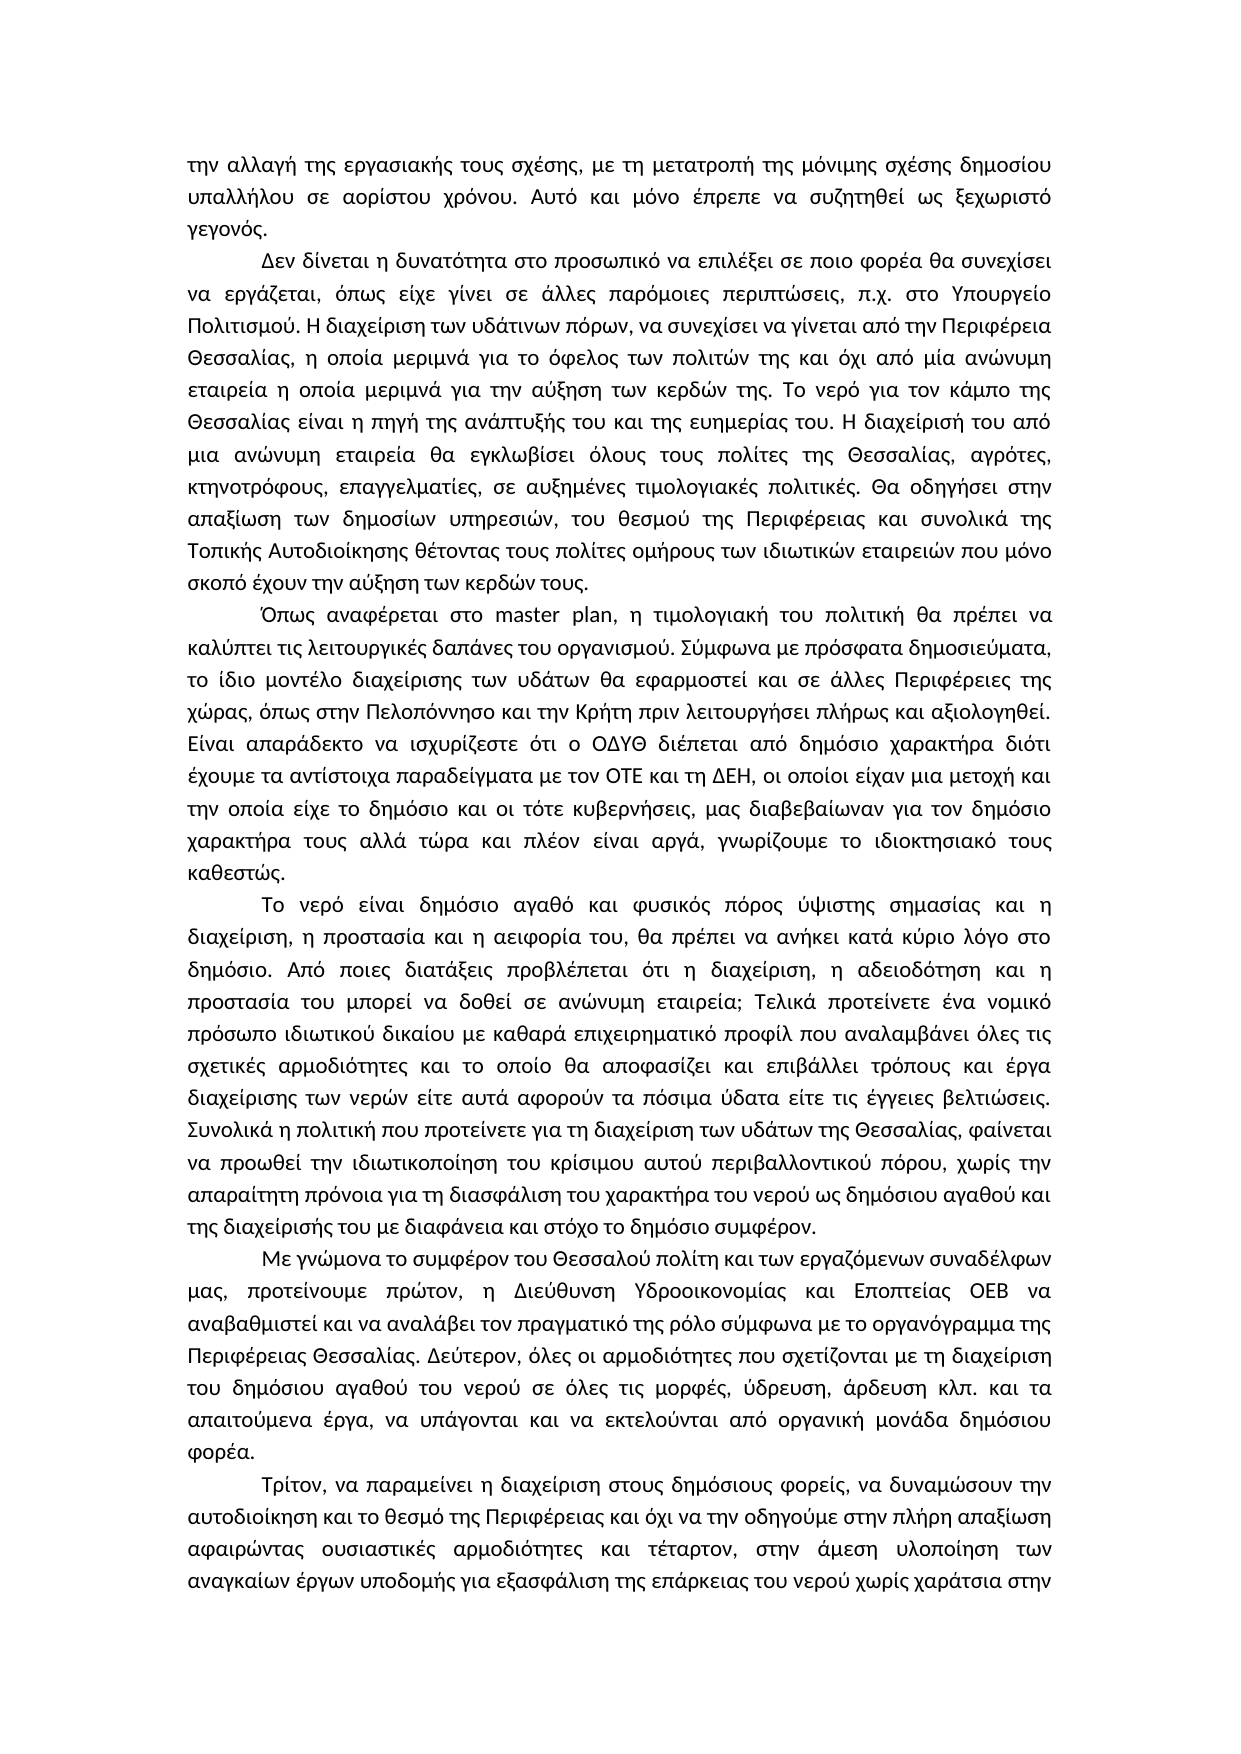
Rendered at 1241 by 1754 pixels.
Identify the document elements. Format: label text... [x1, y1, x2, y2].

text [187, 150, 1053, 242]
text Όπως αναφέρεται στο master plan, η τιμολογιακή του πολιτική θα πρέπει να καλύπτει τις λειτουργικές δαπάνες του οργανισμού. Σύμφωνα με πρόσφατα δημοσιεύματα, το ίδιο μοντέλο διαχείρισης των υδάτων θα εφαρμοστεί και σε άλλες Περιφέρειες της χώρας, όπως στην Πελοπόννησο και την Κρήτη πριν λειτουργήσει πλήρως και αξιολογηθεί. Είναι απαράδεκτο να ισχυρίζεστε ότι ο ΟΔΥΘ διέπεται από δημόσιο χαρακτήρα διότι έχουμε τα αντίστοιχα παραδείγματα με τον ΟΤΕ και τη ΔΕΗ, οι οποίοι είχαν μια μετοχή και την οποία είχε το δημόσιο και οι τότε κυβερνήσεις, μας διαβεβαίωναν για τον δημόσιο χαρακτήρα τους αλλά τώρα και πλέον είναι αργά, γνωρίζουμε το ιδιοκτησιακό τους καθεστώς. [187, 601, 1053, 886]
text Δεν δίνεται η δυνατότητα στο προσωπικό να επιλέξει σε ποιο φορέα θα συνεχίσει να εργάζεται, όπως είχε γίνει σε άλλες παρόμοιες περιπτώσεις, π.χ. στο Υπουργείο Πολιτισμού. Η διαχείριση των υδάτινων πόρων, να συνεχίσει να γίνεται από την Περιφέρεια Θεσσαλίας, η οποία μεριμνά για το όφελος των πολιτών της και όχι από μία ανώνυμη εταιρεία η οποία μεριμνά για την αύξηση των κερδών της. Το νερό για τον κάμπο της Θεσσαλίας είναι η πηγή της ανάπτυξής του και της ευημερίας του. Η διαχείρισή του από μια ανώνυμη εταιρεία θα εγκλωβίσει όλους τους πολίτες της Θεσσαλίας, αγρότες, κτηνοτρόφους, επαγγελματίες, σε αυξημένες τιμολογιακές πολιτικές. Θα οδηγήσει στην απαξίωση των δημοσίων υπηρεσιών, του θεσμού της Περιφέρειας και συνολικά της Τοπικής Αυτοδιοίκησης θέτοντας τους πολίτες ομήρους των ιδιωτικών εταιρειών που μόνο σκοπό έχουν την αύξηση των κερδών τους. [187, 247, 1053, 596]
text Το νερό είναι δημόσιο αγαθό και φυσικός πόρος ύψιστης σημασίας και η διαχείριση, η προστασία και η αειφορία του, θα πρέπει να ανήκει κατά κύριο λόγο στο δημόσιο. Από ποιες διατάξεις προβλέπεται ότι η διαχείριση, η αδειοδότηση και η προστασία του μπορεί να δοθεί σε ανώνυμη εταιρεία; Τελικά προτείνετε ένα νομικό πρόσωπο ιδιωτικού δικαίου με καθαρά επιχειρηματικό προφίλ που αναλαμβάνει όλες τις σχετικές αρμοδιότητες και το οποίο θα αποφασίζει και επιβάλλει τρόπους και έργα διαχείρισης των νερών είτε αυτά αφορούν τα πόσιμα ύδατα είτε τις έγγειες βελτιώσεις. Συνολικά η πολιτική που προτείνετε για τη διαχείριση των υδάτων της Θεσσαλίας, φαίνεται να προωθεί την ιδιωτικοποίηση του κρίσιμου αυτού περιβαλλοντικού πόρου, χωρίς την απαραίτητη πρόνοια για τη διασφάλιση του χαρακτήρα του νερού ως δημόσιου αγαθού και της διαχείρισής του με διαφάνεια και στόχο το δημόσιο συμφέρον. [187, 890, 1053, 1240]
text Με γνώμονα το συμφέρον του Θεσσαλού πολίτη και των εργαζόμενων συναδέλφων μας, προτείνουμε πρώτον, η Διεύθυνση Υδροοικονομίας και Εποπτείας ΟΕΒ να αναβαθμιστεί και να αναλάβει τον πραγματικό της ρόλο σύμφωνα με το οργανόγραμμα της Περιφέρειας Θεσσαλίας. Δεύτερον, όλες οι αρμοδιότητες που σχετίζονται με τη διαχείριση του δημόσιου αγαθού του νερού σε όλες τις μορφές, ύδρευση, άρδευση κλπ. και τα απαιτούμενα έργα, να υπάγονται και να εκτελούνται από οργανική μονάδα δημόσιου φορέα. [187, 1244, 1053, 1466]
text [187, 1470, 1053, 1594]
